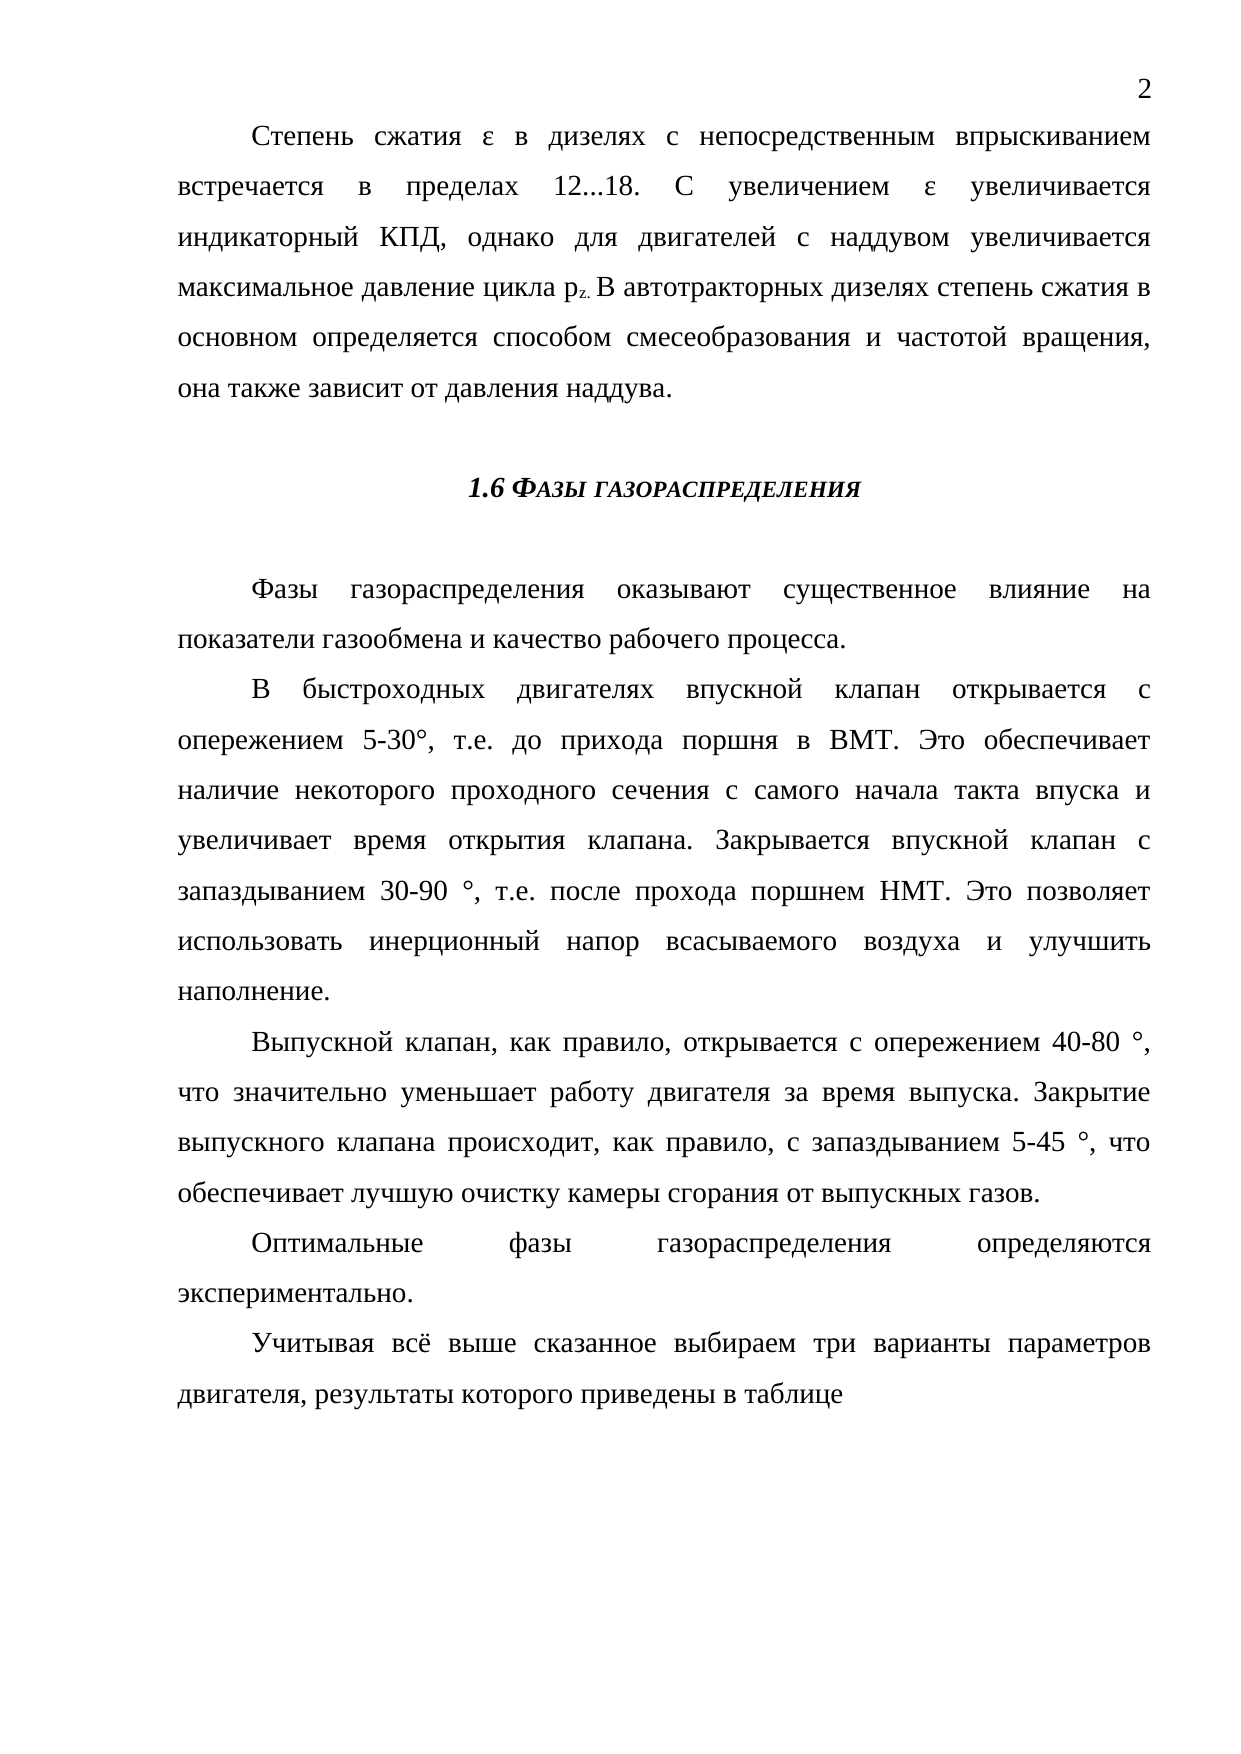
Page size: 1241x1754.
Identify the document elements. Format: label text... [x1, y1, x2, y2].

text Оптимальные фазы газораспределения определяются экспериментально. [177, 1225, 1152, 1309]
subtitle 1.6 Фазы газораспределения [177, 470, 1152, 504]
text Учитывая всё выше сказанное выбираем три варианты параметров двигателя, результаты которого приведены в таблице [177, 1326, 1152, 1409]
text В быстроходных двигателях впускной клапан открывается с опережением 5-30°, т.е. до прихода поршня в ВМТ. Это обеспечивает наличие некоторого проходного сечения с самого начала такта впуска и увеличивает время открытия клапана. Закрывается впускной клапан с запаздыванием 30-90 °, т.е. после прохода поршнем НМТ. Это позволяет использовать инерционный напор всасываемого воздуха и улучшить наполнение. [177, 672, 1152, 1007]
text Степень сжатия ε в дизелях с непосредственным впрыскиванием встречается в пределах 12...18. С увеличением ε увеличивается индикаторный КПД, однако для двигателей с наддувом увеличивается максимальное давление цикла pz. В автотракторных дизелях степень сжатия в основном определяется способом смесеобразования и частотой вращения, она также зависит от давления наддува. [177, 118, 1152, 403]
text Выпускной клапан, как правило, открывается с опережением 40-80 °, что значительно уменьшает работу двигателя за время выпуска. Закрытие выпускного клапана происходит, как правило, с запаздыванием 5-45 °, что обеспечивает лучшую очистку камеры сгорания от выпускных газов. [177, 1024, 1152, 1208]
text Фазы газораспределения оказывают существенное влияние на показатели газообмена и качество рабочего процесса. [177, 571, 1152, 655]
